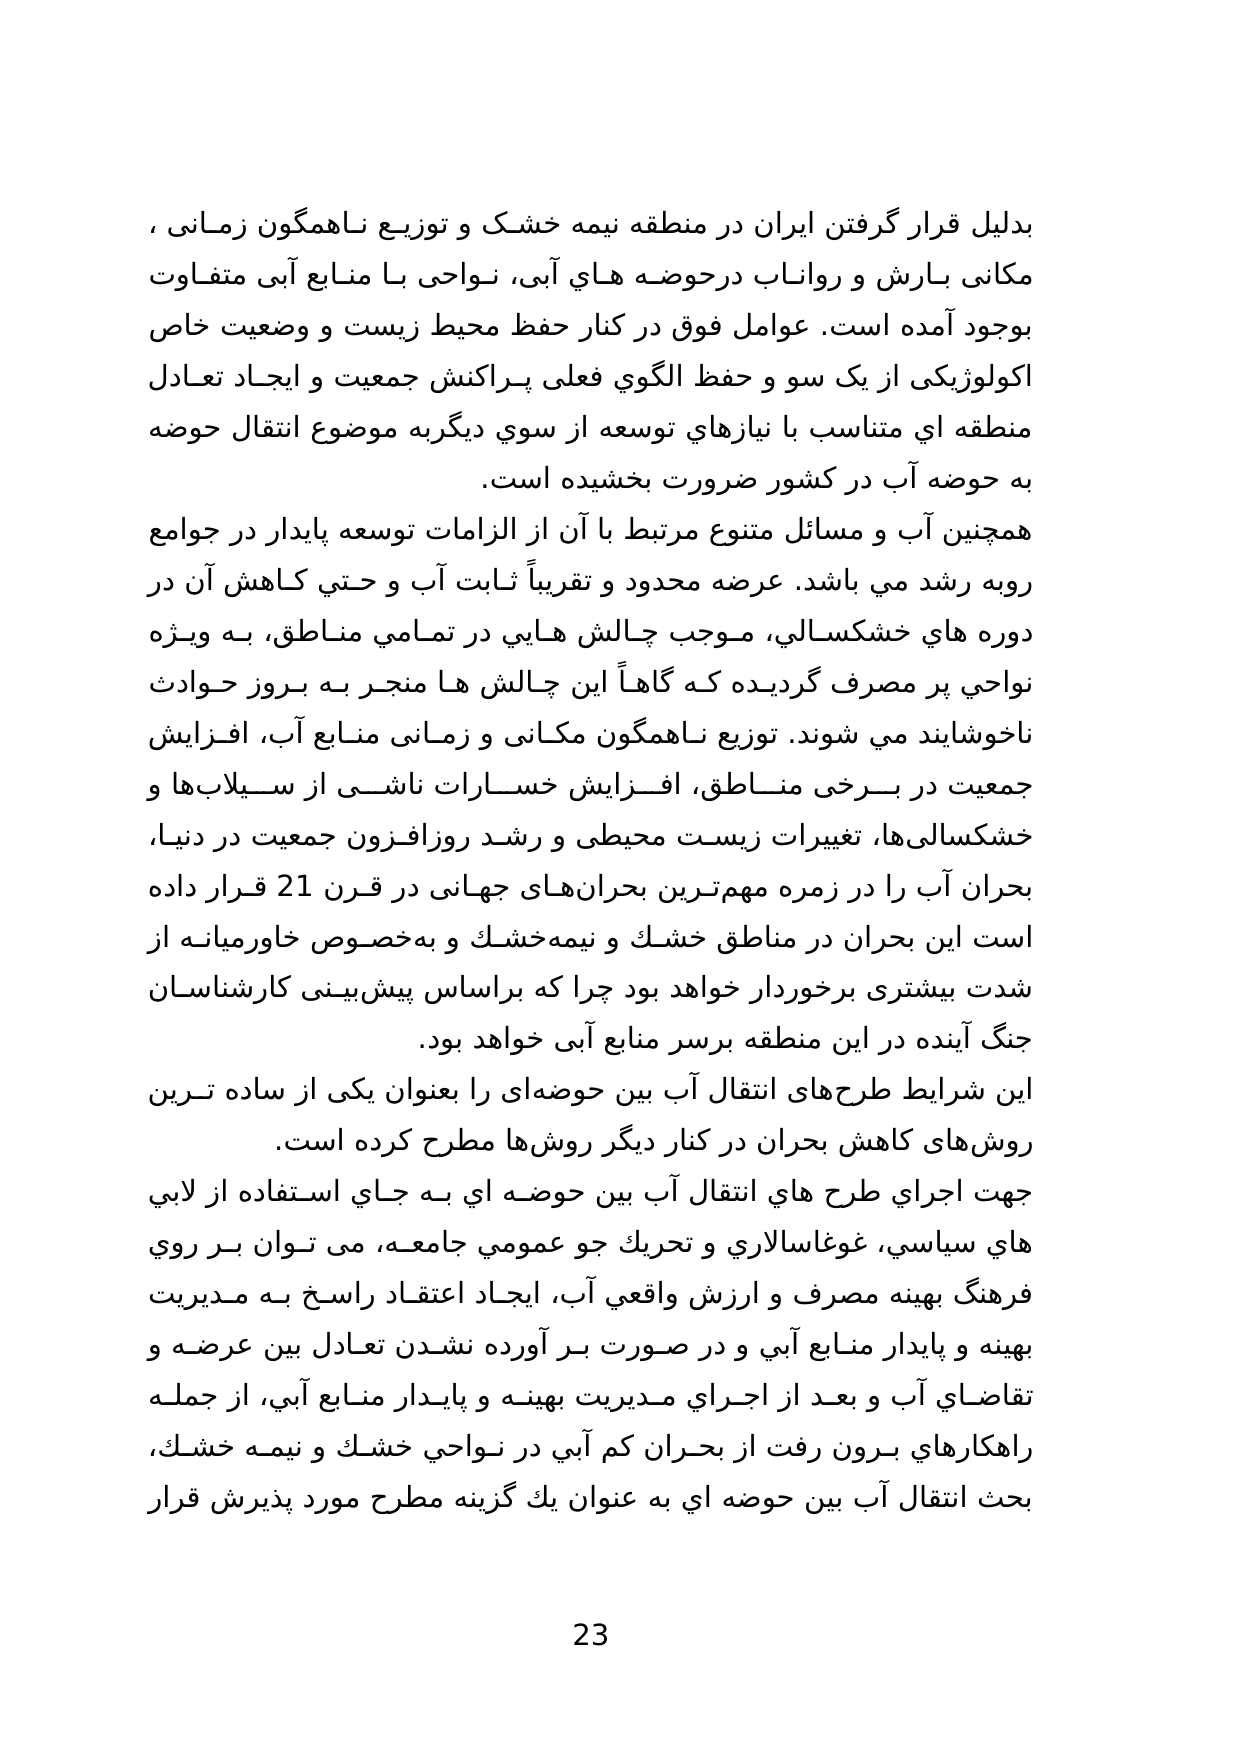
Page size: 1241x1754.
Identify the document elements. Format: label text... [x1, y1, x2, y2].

text همچنین آب و مسائل متنوع مرتبط با آن از الزامات توسعه پايدار در جوامع روبه رشد مي باشد. عرضه محدود و تقريباً ثابت آب و حتي كاهش آن در دوره هاي خشكسالي، موجب چالش هايي در تمامي مناطق، به ويژه نواحي پر مصرف گرديده كه گاهاً اين چالش ها منجر به بروز حوادث ناخوشايند مي شوند. توزیع ناهمگون مكانی و زمانی منابع آب، افزایش جمعیت در برخی مناطق، افزایش خسارات ناشی از سیلاب‌ها و خشكسالی‌ها، تغییرات زیست محیطی و رشد روزافزون جمعیت در دنیا، بحران آب را در زمره مهم‌ترین بحران‌های جهانی در قرن 21 قرار داده است این بحران در مناطق خشك و نیمه‌خشك و به‌خصوص خاورمیانه از شدت بیشتری برخوردار خواهد بود چرا كه براساس پیش‌بینی كارشناسان جنگ آینده در این منطقه برسر منابع آبی خواهد بود. [148, 512, 1034, 1056]
text این شرایط طرح‌های انتقال آب بین حوضه‌ای را بعنوان یكی از ساده ترین روش‌های كاهش بحران در كنار دیگر روش‌ها مطرح كرده است. [148, 1073, 1034, 1158]
text بدلیل قرار گرفتن ایران در منطقه نیمه خشک و توزیع ناهمگون زمانی ، مکانی بارش و رواناب درحوضه هاي آبی، نواحی با منابع آبی متفاوت بوجود آمده است. عوامل فوق در کنار حفظ محیط زیست و وضعیت خاص اکولوژیکی از یک سو و حفظ الگوي فعلی پراکنش جمعیت و ایجاد تعادل منطقه اي متناسب با نیازهاي توسعه از سوي دیگربه موضوع انتقال حوضه به حوضه آب در کشور ضرورت بخشیده است. [148, 207, 1034, 495]
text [148, 1174, 1034, 1514]
